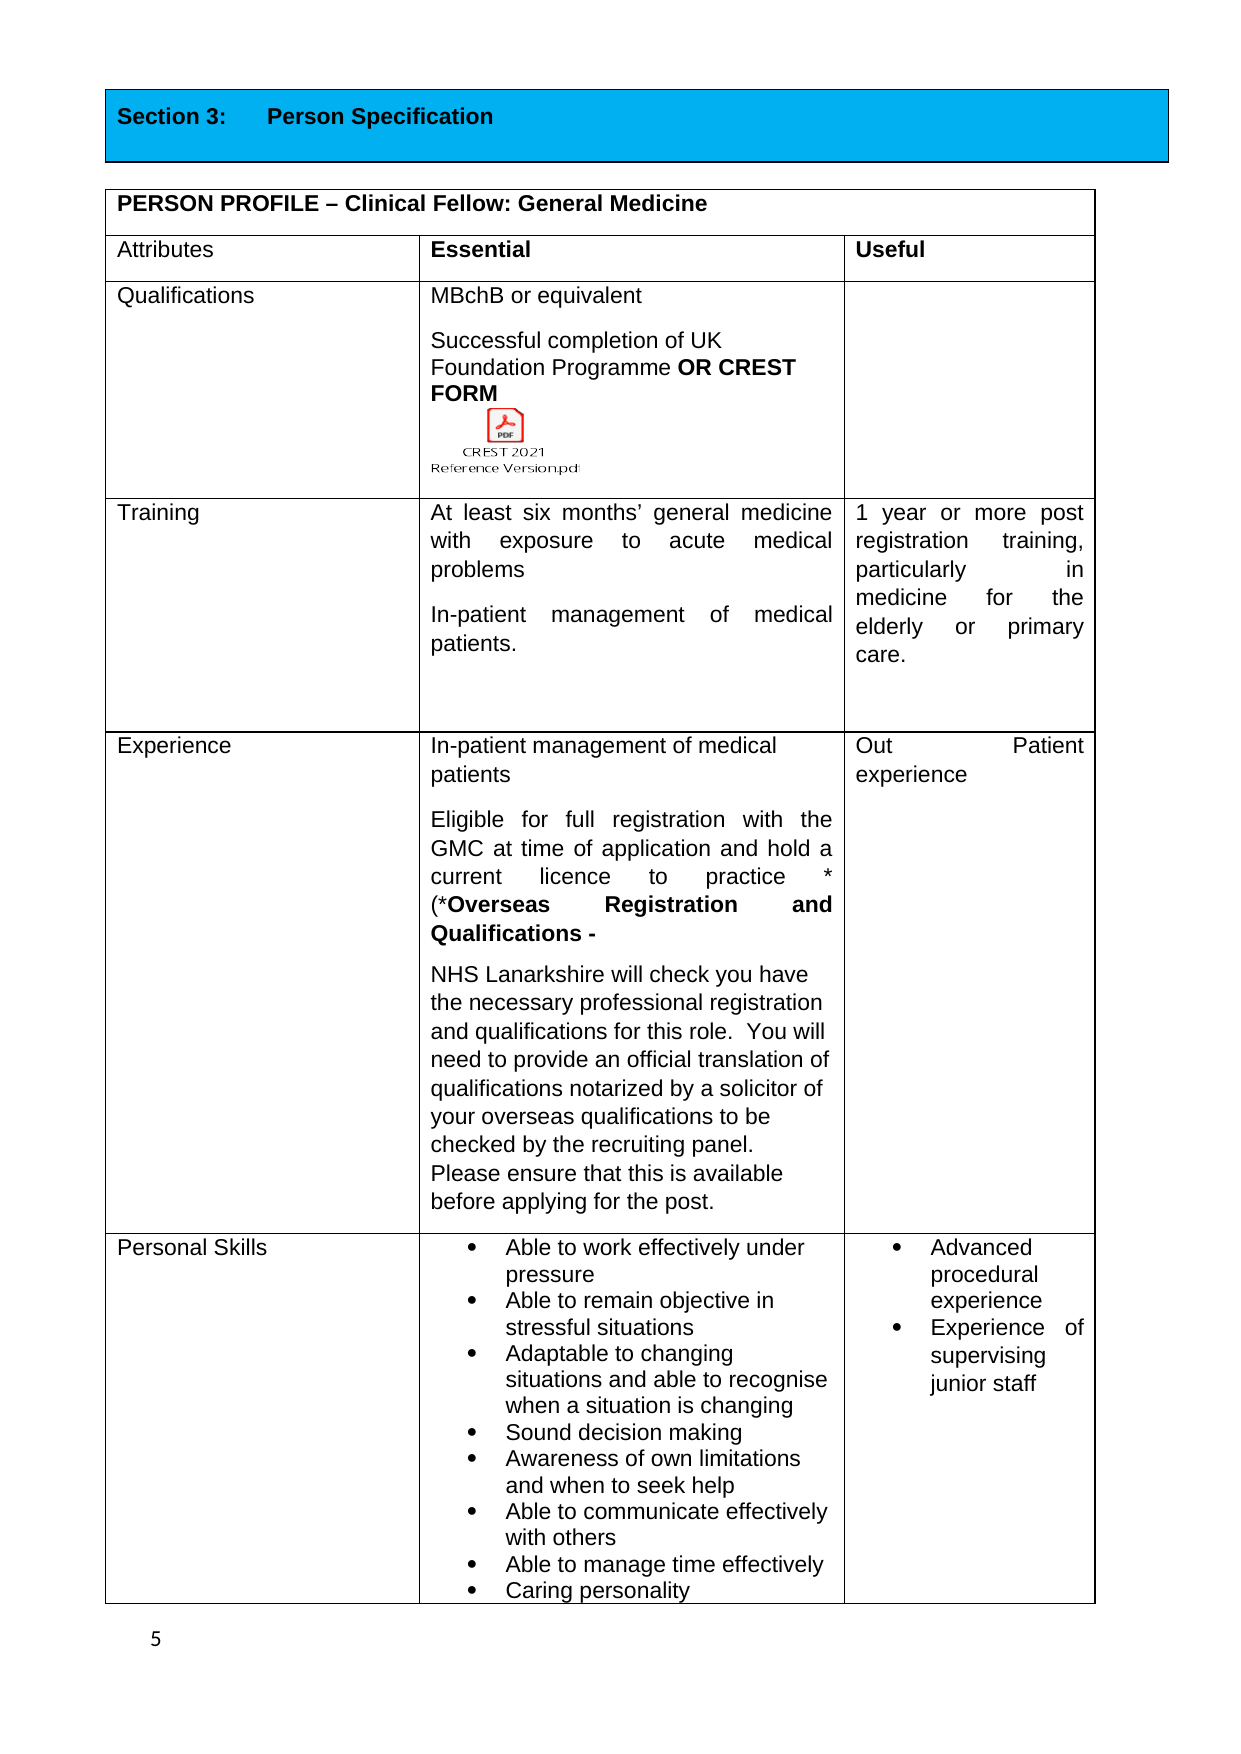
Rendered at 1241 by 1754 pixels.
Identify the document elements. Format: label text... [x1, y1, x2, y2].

table_cell 1 year or more post registration training, particularly in medicine for the elderly or primary care. [845, 499, 1094, 731]
table_cell MBchB or equivalent Successful completion of UK Foundation Programme OR CREST FORM [420, 282, 844, 498]
table_header PERSON PROFILE – Clinical Fellow: General Medicine [106, 190, 1094, 235]
table_cell Training [106, 499, 419, 731]
table_cell Experience [106, 733, 419, 1233]
table_cell At least six months’ general medicine with exposure to acute medical problems In-patient management of medical patients. [420, 499, 844, 731]
table_cell Personal Skills [106, 1234, 419, 1603]
table_cell In-patient management of medical patients Eligible for full registration with the GMC at time of application and hold a current licence to practice * (*Overseas Registration and Qualifications - NHS Lanarkshire will check you have the necessary professional registration and qualifications for this role. You will need to provide an official translation of qualifications notarized by a solicitor of your overseas qualifications to be checked by the recruiting panel. Please ensure that this is available before applying for the post. [420, 733, 844, 1233]
table_cell Useful [845, 236, 1094, 281]
table_cell Essential [420, 236, 844, 281]
table_cell Qualifications [106, 282, 419, 498]
table_cell Out Patient experience [845, 733, 1094, 1233]
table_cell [420, 1234, 844, 1603]
table_header Section 3: Person Specification [106, 90, 1168, 161]
table_cell [845, 282, 1094, 498]
table_cell Attributes [106, 236, 419, 281]
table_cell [845, 1234, 1094, 1603]
